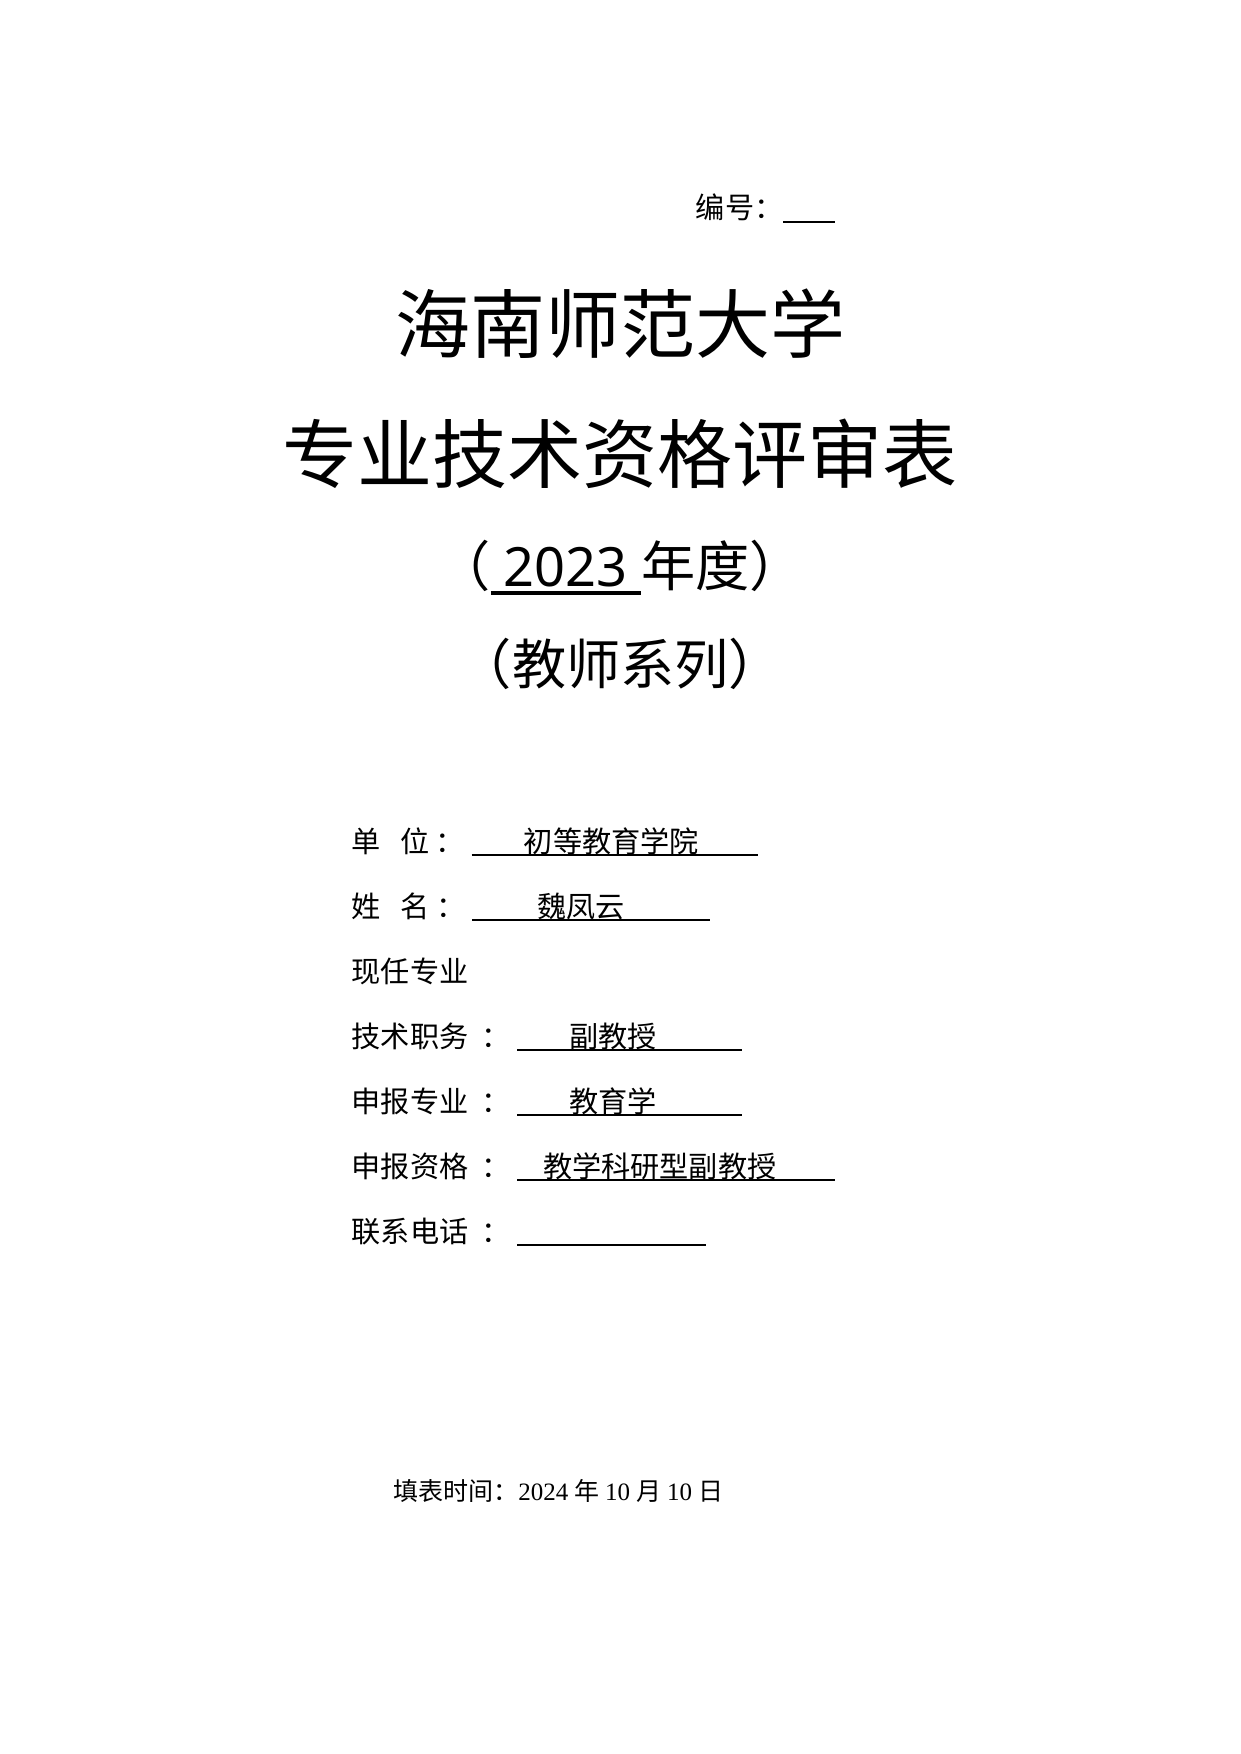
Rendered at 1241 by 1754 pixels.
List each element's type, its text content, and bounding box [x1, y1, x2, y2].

text （ 2023 年度） [118, 514, 1122, 612]
text 海南师范大学 [118, 254, 1122, 384]
text 技术职务 ： 副教授 [118, 1002, 1122, 1067]
text 专业技术资格评审表 [118, 384, 1122, 514]
text 现任专业 [118, 937, 1122, 1002]
text 联系电话 ： [118, 1197, 1122, 1262]
text 编号： [118, 173, 1122, 238]
text （教师系列） [118, 612, 1122, 709]
text 姓 名 ： 魏凤云 [118, 872, 1122, 937]
text 填表时间：2024 年 10 月 10 日 [118, 1457, 1122, 1522]
text 申报专业 ： 教育学 [118, 1067, 1122, 1132]
text 单 位 ： 初等教育学院 [118, 807, 1122, 872]
text 申报资格 ： 教学科研型副教授 [118, 1132, 1122, 1197]
